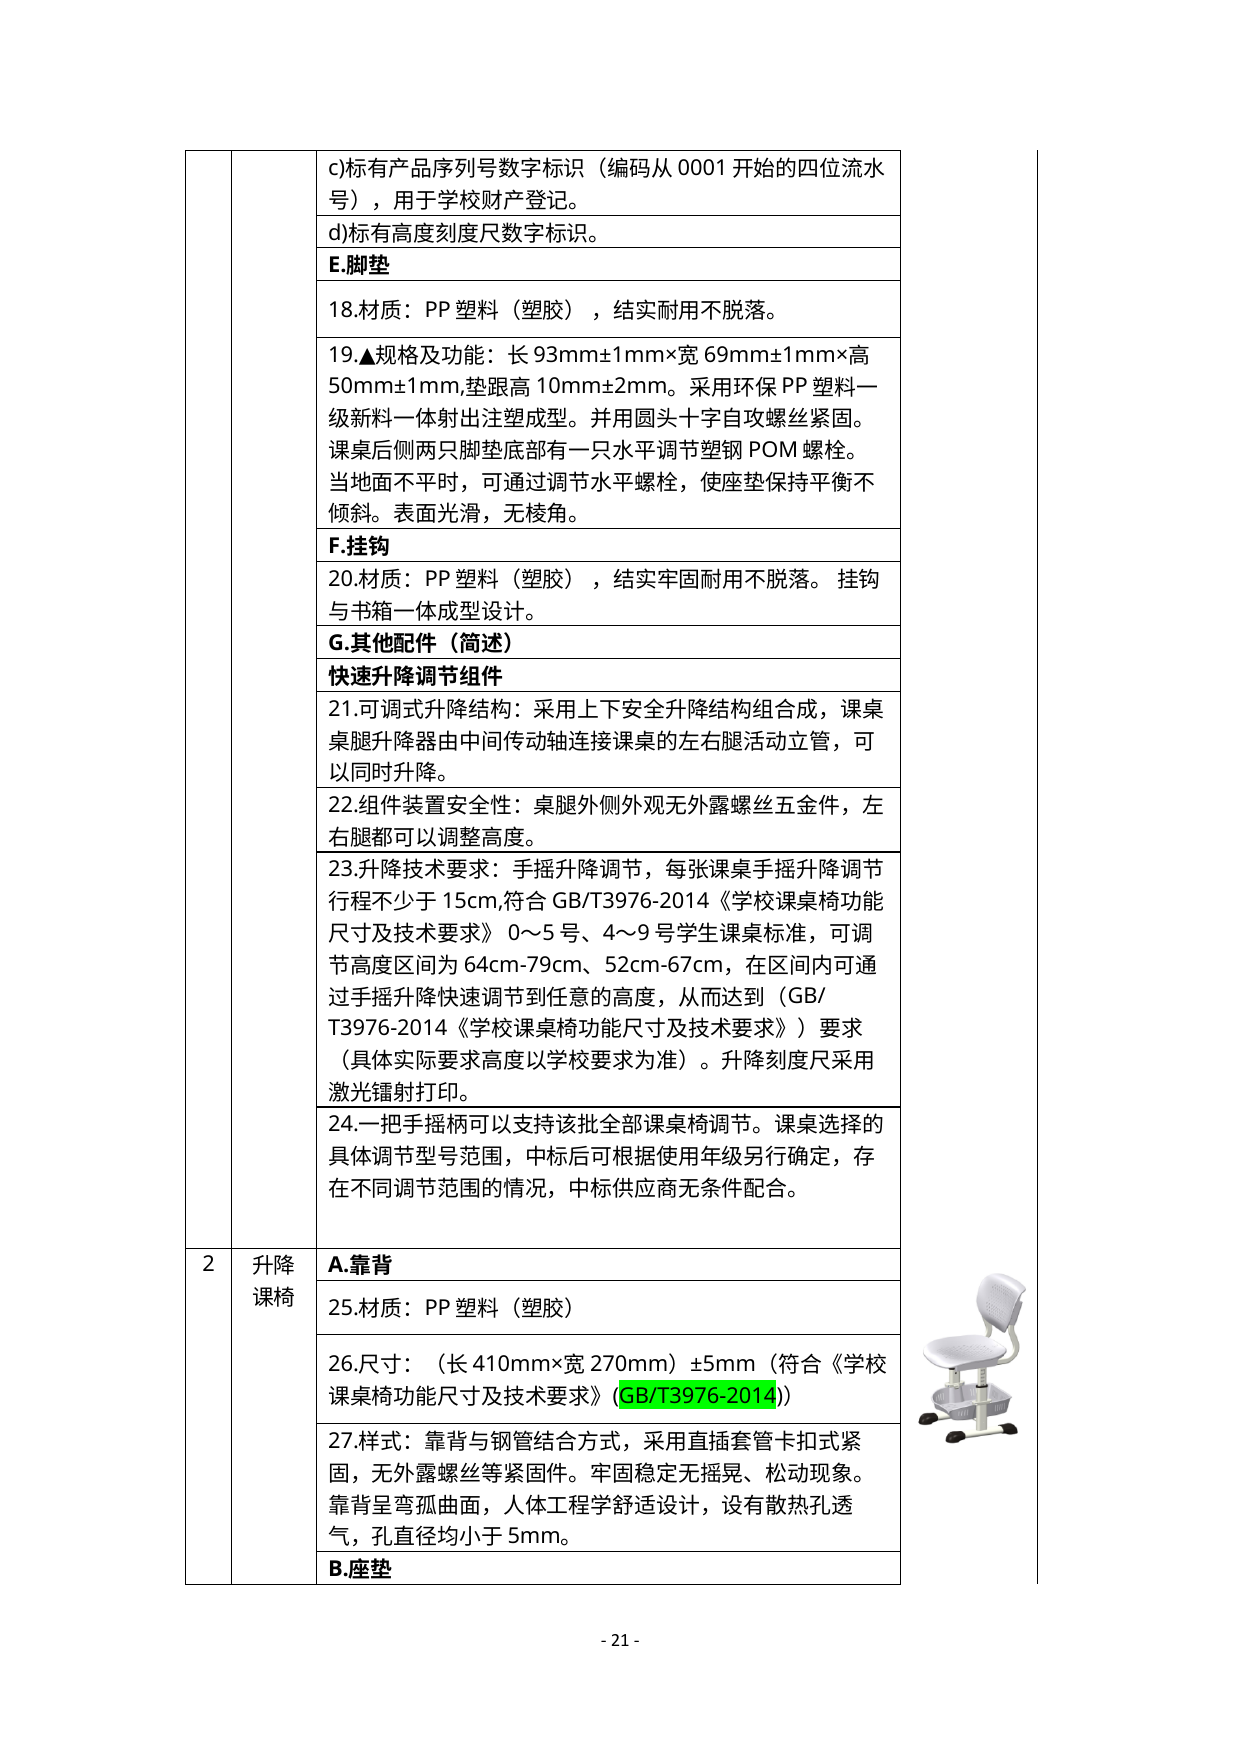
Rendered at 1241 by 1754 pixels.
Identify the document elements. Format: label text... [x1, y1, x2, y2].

table_cell 快速升降调节组件 [317, 659, 900, 691]
picture [916, 1271, 1029, 1445]
table_cell 26.尺寸：（长410mm×宽270mm）±5mm（符合《学校课桌椅功能尺寸及技术要求》(GB/T3976-2014)） [317, 1335, 900, 1423]
table_cell 23.升降技术要求：手摇升降调节，每张课桌手摇升降调节行程不少于15cm,符合GB/T3976-2014《学校课桌椅功能尺寸及技术要求》 0～5号、4～9号学生课桌标准，可调节高度区间为64cm-79cm、52cm-67cm，在区间内可通过手摇升降快速调节到任意的高度，从而达到（GB/T3976-2014《学校课桌椅功能尺寸及技术要求》）要求（具体实际要求高度以学校要求为准）。升降刻度尺采用激光镭射打印。 [317, 853, 900, 1106]
table_cell 24.一把手摇柄可以支持该批全部课桌椅调节。课桌选择的具体调节型号范围，中标后可根据使用年级另行确定，存在不同调节范围的情况，中标供应商无条件配合。 [317, 1108, 900, 1247]
table_cell 18.材质：PP塑料（塑胶） ，结实耐用不脱落。 [317, 281, 900, 337]
table_cell 升降课椅 [232, 1249, 316, 1584]
table_cell c)标有产品序列号数字标识（编码从0001开始的四位流水号），用于学校财产登记。 [317, 151, 900, 214]
table_cell A.靠背 [317, 1249, 900, 1280]
table_cell 19.▲规格及功能：长93mm±1mm×宽69mm±1mm×高50mm±1mm,垫跟高10mm±2mm。采用环保PP塑料一级新料一体射出注塑成型。并用圆头十字自攻螺丝紧固。课桌后侧两只脚垫底部有一只水平调节塑钢POM螺栓。当地面不平时，可通过调节水平螺栓，使座垫保持平衡不倾斜。表面光滑，无棱角。 [317, 338, 900, 528]
table_cell B.座垫 [317, 1552, 900, 1584]
table_cell G.其他配件（简述） [317, 626, 900, 658]
table_cell d)标有高度刻度尺数字标识。 [317, 216, 900, 247]
table_cell F.挂钩 [317, 529, 900, 561]
table_cell 21.可调式升降结构：采用上下安全升降结构组合成，课桌桌腿升降器由中间传动轴连接课桌的左右腿活动立管，可以同时升降。 [317, 692, 900, 787]
table_cell E.脚垫 [317, 248, 900, 280]
table_cell [901, 1248, 1037, 1584]
table_cell 27.样式：靠背与钢管结合方式，采用直插套管卡扣式紧固，无外露螺丝等紧固件。牢固稳定无摇晃、松动现象。靠背呈弯孤曲面，人体工程学舒适设计，设有散热孔透气，孔直径均小于5mm。 [317, 1424, 900, 1551]
table_cell 2 [186, 1249, 231, 1584]
table_cell 25.材质：PP塑料（塑胶） [317, 1281, 900, 1333]
table_cell 20.材质：PP塑料（塑胶） ，结实牢固耐用不脱落。 挂钩与书箱一体成型设计。 [317, 562, 900, 625]
table_cell 22.组件装置安全性：桌腿外侧外观无外露螺丝五金件，左右腿都可以调整高度。 [317, 788, 900, 851]
